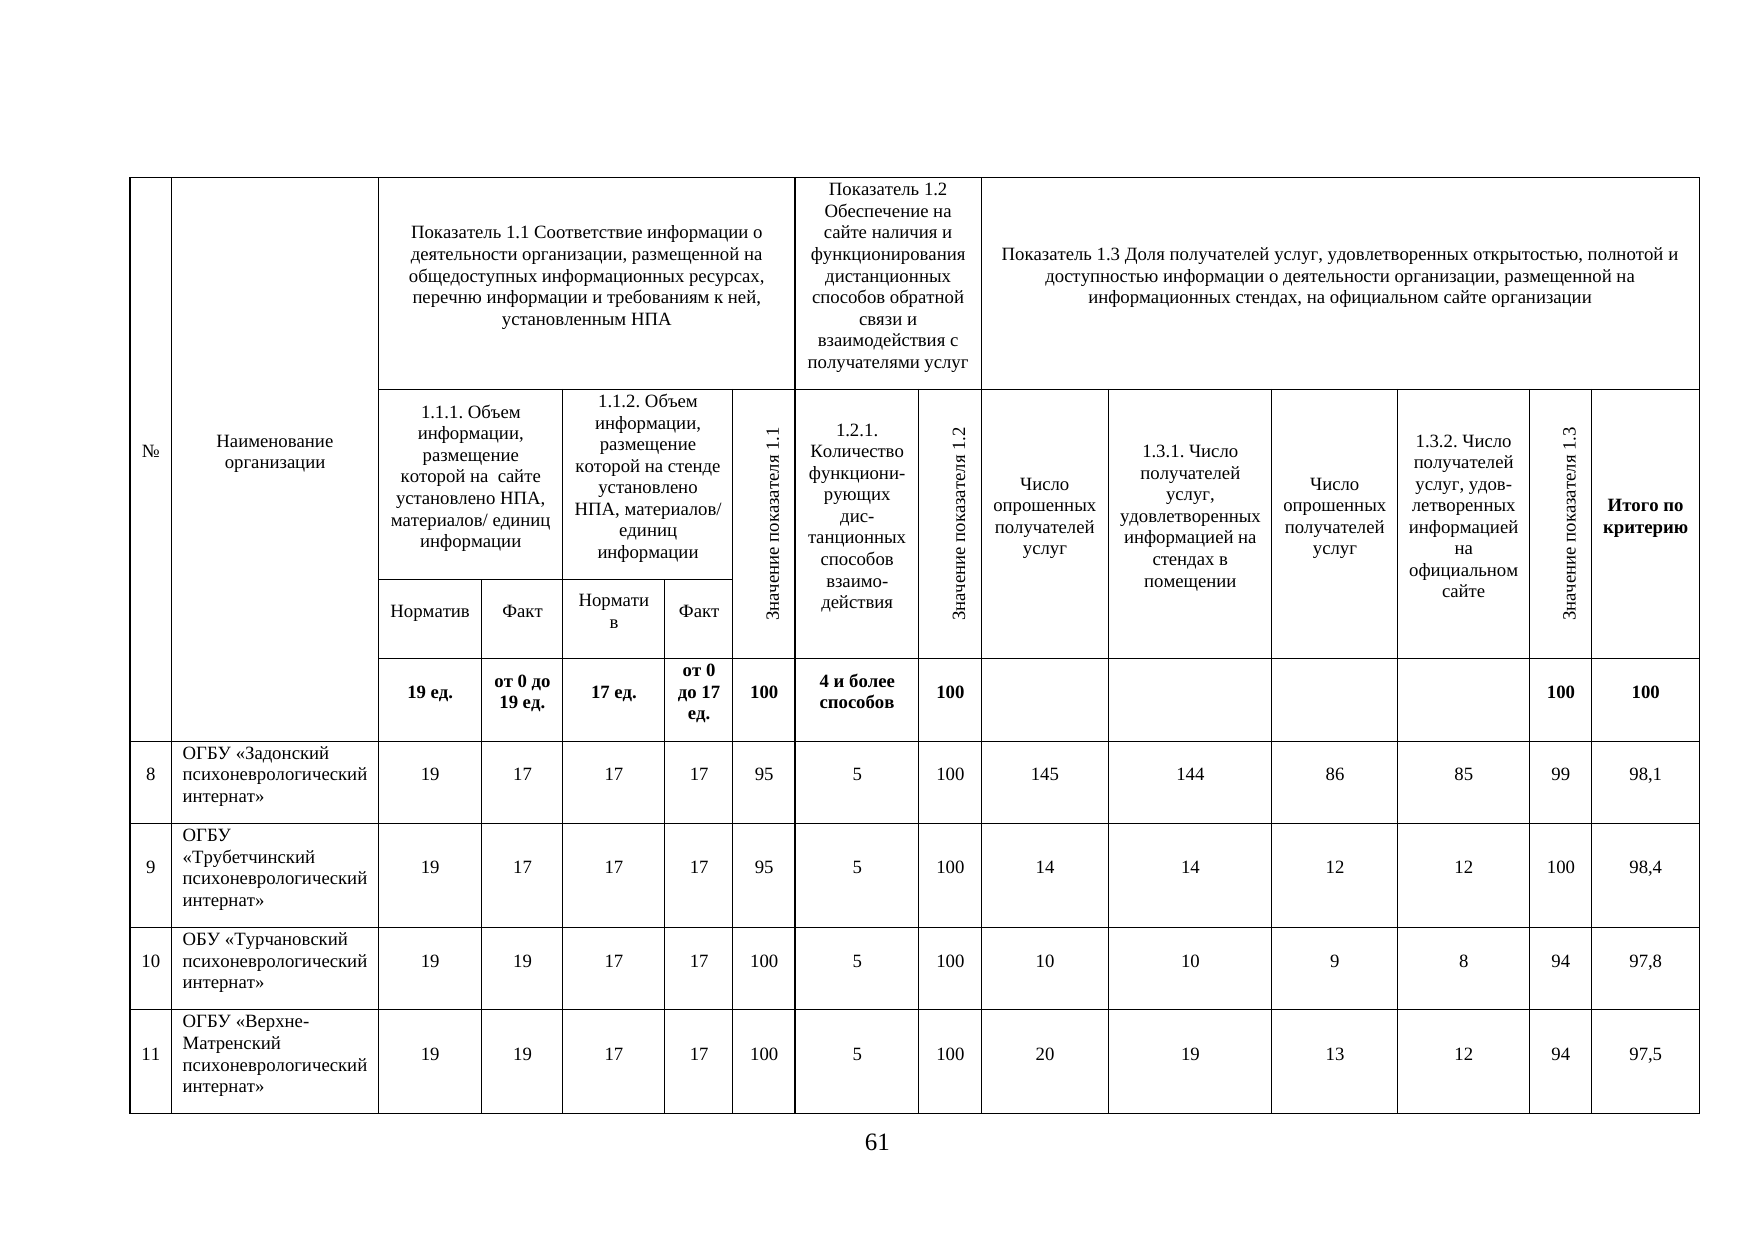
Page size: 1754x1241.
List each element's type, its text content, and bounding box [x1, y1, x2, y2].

table_cell 8 [1398, 928, 1529, 1009]
table_cell 100 [919, 928, 981, 1009]
table_header Показатель 1.3 Доля получателей услуг, удовлетворенных открытостью, полнотой и доступностью информации о деятельности организации, размещенной на информационных стендах, на официальном сайте организации [982, 178, 1699, 389]
table_cell 17 ед. [563, 659, 664, 741]
table_cell 95 [733, 742, 794, 823]
table_cell Норматив [379, 580, 481, 658]
table_cell 14 [982, 824, 1108, 927]
table_cell 98,1 [1592, 742, 1699, 823]
table_cell [1398, 659, 1529, 741]
table_cell Значение показателя 1.3 [1530, 390, 1591, 658]
table_cell 17 [482, 742, 562, 823]
table_cell ОГБУ «Задонский психоневрологический интернат» [172, 742, 378, 823]
table_cell 99 [1530, 742, 1591, 823]
table_cell 19 [482, 1010, 562, 1113]
table_cell 85 [1398, 742, 1529, 823]
table_cell [1109, 659, 1271, 741]
table_cell Значение показателя 1.2 [919, 390, 981, 658]
table_cell 17 [563, 1010, 664, 1113]
table_cell 100 [919, 824, 981, 927]
table_cell 145 [982, 742, 1108, 823]
table_cell 5 [796, 1010, 918, 1113]
table_cell 17 [665, 824, 732, 927]
table_cell 5 [796, 928, 918, 1009]
table_cell 5 [796, 824, 918, 927]
table_cell 19 ед. [379, 659, 481, 741]
table_cell от 0 до 17 ед. [665, 659, 732, 741]
table_cell 12 [1272, 824, 1397, 927]
table_cell 17 [563, 824, 664, 927]
table_cell 100 [733, 1010, 794, 1113]
table_cell 1.2.1. Количество функциони-рующих дис-танционных способов взаимо-действия [796, 390, 918, 658]
table_cell Норматив [563, 580, 664, 658]
table_cell 1.1.1. Объем информации, размещение которой на сайте установлено НПА, материалов/ единиц информации [379, 390, 562, 579]
table_cell [982, 659, 1108, 741]
table_cell 10 [1109, 928, 1271, 1009]
table_cell Факт [665, 580, 732, 658]
table_header № [131, 178, 171, 741]
table_cell 144 [1109, 742, 1271, 823]
table_cell Факт [482, 580, 562, 658]
table_cell 17 [665, 742, 732, 823]
table_cell 14 [1109, 824, 1271, 927]
table_cell 17 [563, 928, 664, 1009]
table_cell 20 [982, 1010, 1108, 1113]
table_cell 17 [482, 824, 562, 927]
table_cell 19 [379, 928, 481, 1009]
table_cell 1.1.2. Объем информации, размещение которой на стенде установлено НПА, материалов/ единиц информации [563, 390, 732, 579]
table_cell 10 [131, 928, 171, 1009]
table_cell 95 [733, 824, 794, 927]
table_cell 9 [131, 824, 171, 927]
table_cell 86 [1272, 742, 1397, 823]
table_cell 12 [1398, 1010, 1529, 1113]
table_cell Значение показателя 1.1 [733, 390, 794, 658]
table_cell 10 [982, 928, 1108, 1009]
table_cell 19 [379, 824, 481, 927]
table_cell 100 [733, 659, 794, 741]
table_cell 100 [919, 659, 981, 741]
table_cell 17 [665, 1010, 732, 1113]
table_cell от 0 до 19 ед. [482, 659, 562, 741]
table_cell [1272, 659, 1397, 741]
table_cell 17 [665, 928, 732, 1009]
table_cell 97,5 [1592, 1010, 1699, 1113]
table_cell 19 [379, 742, 481, 823]
table_cell 8 [131, 742, 171, 823]
table_cell 17 [563, 742, 664, 823]
table_cell 11 [131, 1010, 171, 1113]
table_cell Число опрошенных получателей услуг [982, 390, 1108, 658]
table_cell 19 [482, 928, 562, 1009]
table_header Наименование организации [172, 178, 378, 741]
table_cell 1.3.2. Число получателей услуг, удов-летворенных информацией на официальном сайте [1398, 390, 1529, 658]
table_cell Число опрошенных получателей услуг [1272, 390, 1397, 658]
table_cell Итого по критерию [1592, 390, 1699, 658]
table_cell 5 [796, 742, 918, 823]
table_cell 100 [1592, 659, 1699, 741]
table_cell ОГБУ «Верхне-Матренский психоневрологический интернат» [172, 1010, 378, 1113]
table_cell 13 [1272, 1010, 1397, 1113]
table_cell 100 [1530, 824, 1591, 927]
table_cell 1.3.1. Число получателей услуг, удовлетворенных информацией на стендах в помещении [1109, 390, 1271, 658]
table_cell 100 [1530, 659, 1591, 741]
table_cell 94 [1530, 928, 1591, 1009]
table_cell 9 [1272, 928, 1397, 1009]
table_cell 100 [919, 1010, 981, 1113]
table_cell ОГБУ «Трубетчинский психоневрологический интернат» [172, 824, 378, 927]
table_header Показатель 1.2 Обеспечение на сайте наличия и функционирования дистанционных способов обратной связи и взаимодействия с получателями услуг [796, 178, 981, 389]
table_header Показатель 1.1 Соответствие информации о деятельности организации, размещенной на общедоступных информационных ресурсах, перечню информации и требованиям к ней, установленным НПА [379, 178, 794, 389]
table_cell ОБУ «Турчановский психоневрологический интернат» [172, 928, 378, 1009]
table_cell 4 и более способов [796, 659, 918, 741]
table_cell 98,4 [1592, 824, 1699, 927]
table_cell 19 [379, 1010, 481, 1113]
table_cell 100 [733, 928, 794, 1009]
table_cell 100 [919, 742, 981, 823]
table_cell 94 [1530, 1010, 1591, 1113]
table_cell 97,8 [1592, 928, 1699, 1009]
table_cell 19 [1109, 1010, 1271, 1113]
table_cell 12 [1398, 824, 1529, 927]
